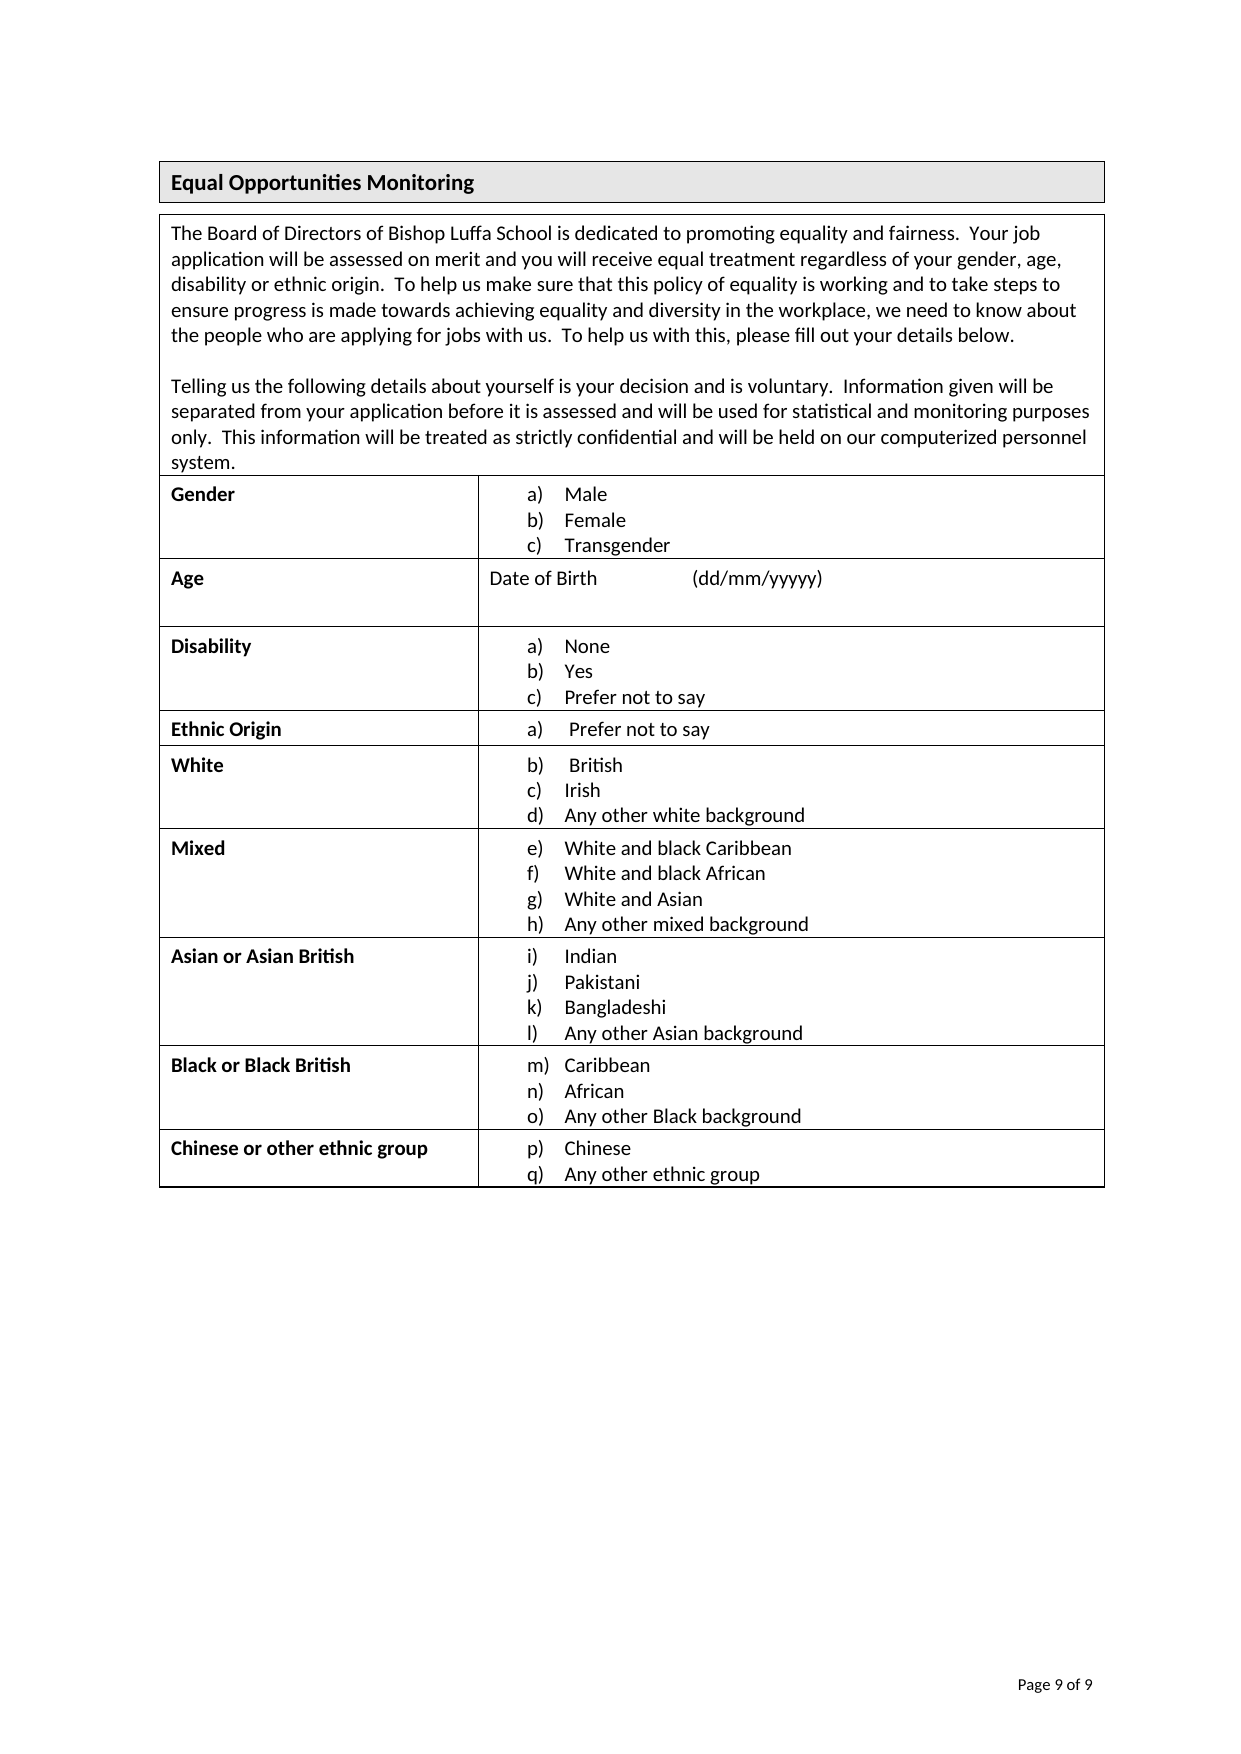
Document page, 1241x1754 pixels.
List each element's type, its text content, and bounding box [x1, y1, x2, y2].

table_header Equal Opportunities Monitoring [160, 162, 1104, 202]
table_cell Male Female Transgender [479, 476, 1104, 558]
table_cell Mixed [160, 829, 478, 937]
table_cell Chinese Any other ethnic group [479, 1130, 1104, 1186]
table_cell Age [160, 559, 478, 626]
table_cell Prefer not to say [479, 711, 1104, 745]
table_cell Date of Birth (dd/mm/yyyyy) [479, 559, 1104, 626]
table_cell Gender [160, 476, 478, 558]
table_cell Black or Black British [160, 1046, 478, 1129]
table_cell None Yes Prefer not to say [479, 627, 1104, 709]
table_cell Caribbean African Any other Black background [479, 1046, 1104, 1129]
table_cell British Irish Any other white background [479, 746, 1104, 828]
table_cell Chinese or other ethnic group [160, 1130, 478, 1186]
table_cell Asian or Asian British [160, 938, 478, 1045]
table_cell Indian Pakistani Bangladeshi Any other Asian background [479, 938, 1104, 1045]
table_cell White [160, 746, 478, 828]
table_cell Disability [160, 627, 478, 709]
table_cell Ethnic Origin [160, 711, 478, 745]
table_cell White and black Caribbean White and black African White and Asian Any other mixed background [479, 829, 1104, 937]
table_header The Board of Directors of Bishop Luffa School is dedicated to promoting equality and fairness. Your job application will be assessed on merit and you will receive equal treatment regardless of your gender, age, disability or ethnic origin. To help us make sure that this policy of equality is working and to take steps to ensure progress is made towards achieving equality and diversity in the workplace, we need to know about the people who are applying for jobs with us. To help us with this, please fill out your details below. Telling us the following details about yourself is your decision and is voluntary. Information given will be separated from your application before it is assessed and will be used for statistical and monitoring purposes only. This information will be treated as strictly confidential and will be held on our computerized personnel system. [160, 215, 1104, 475]
